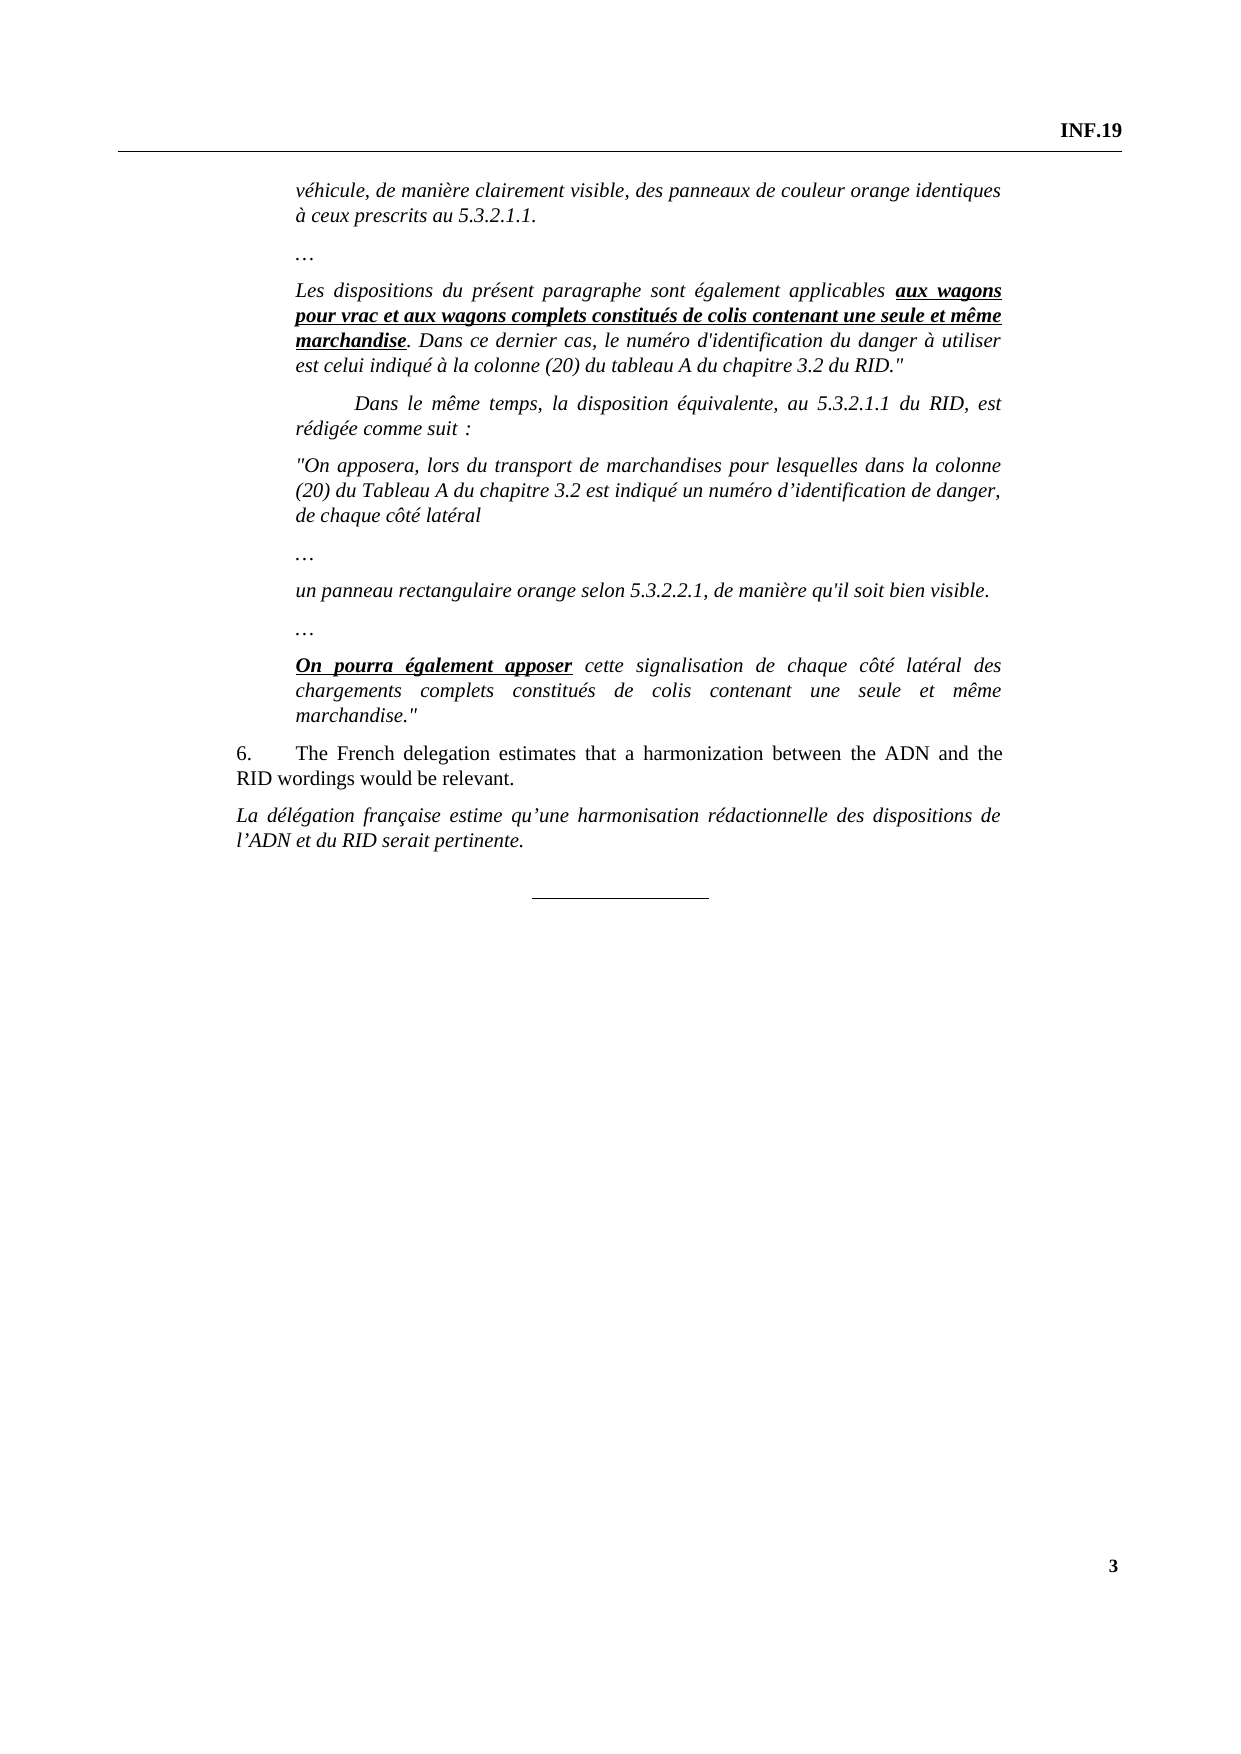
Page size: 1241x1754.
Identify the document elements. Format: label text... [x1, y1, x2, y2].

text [295, 177, 1004, 227]
text … [295, 615, 1004, 640]
text … [295, 540, 1004, 565]
text … [295, 240, 1004, 265]
text 6. The French delegation estimates that a harmonization between the ADN and the RID wordings would be relevant. [236, 740, 1004, 790]
text On pourra également apposer cette signalisation de chaque côté latéral des chargements complets constitués de colis contenant une seule et même marchandise." [295, 652, 1004, 727]
text La délégation française estime qu’une harmonisation rédactionnelle des dispositions de l’ADN et du RID serait pertinente. [236, 802, 1004, 852]
text un panneau rectangulaire orange selon 5.3.2.2.1, de manière qu'il soit bien visible. [295, 577, 1004, 602]
text Dans le même temps, la disposition équivalente, au 5.3.2.1.1 du RID, est rédigée comme suit : [295, 390, 1004, 440]
text Les dispositions du présent paragraphe sont également applicables aux wagons pour vrac et aux wagons complets constitués de colis contenant une seule et même marchandise. Dans ce dernier cas, le numéro d'identification du danger à utiliser est celui indiqué à la colonne (20) du tableau A du chapitre 3.2 du RID." [295, 277, 1004, 377]
text "On apposera, lors du transport de marchandises pour lesquelles dans la colonne (20) du Tableau A du chapitre 3.2 est indiqué un numéro d’identification de danger, de chaque côté latéral [295, 452, 1004, 527]
